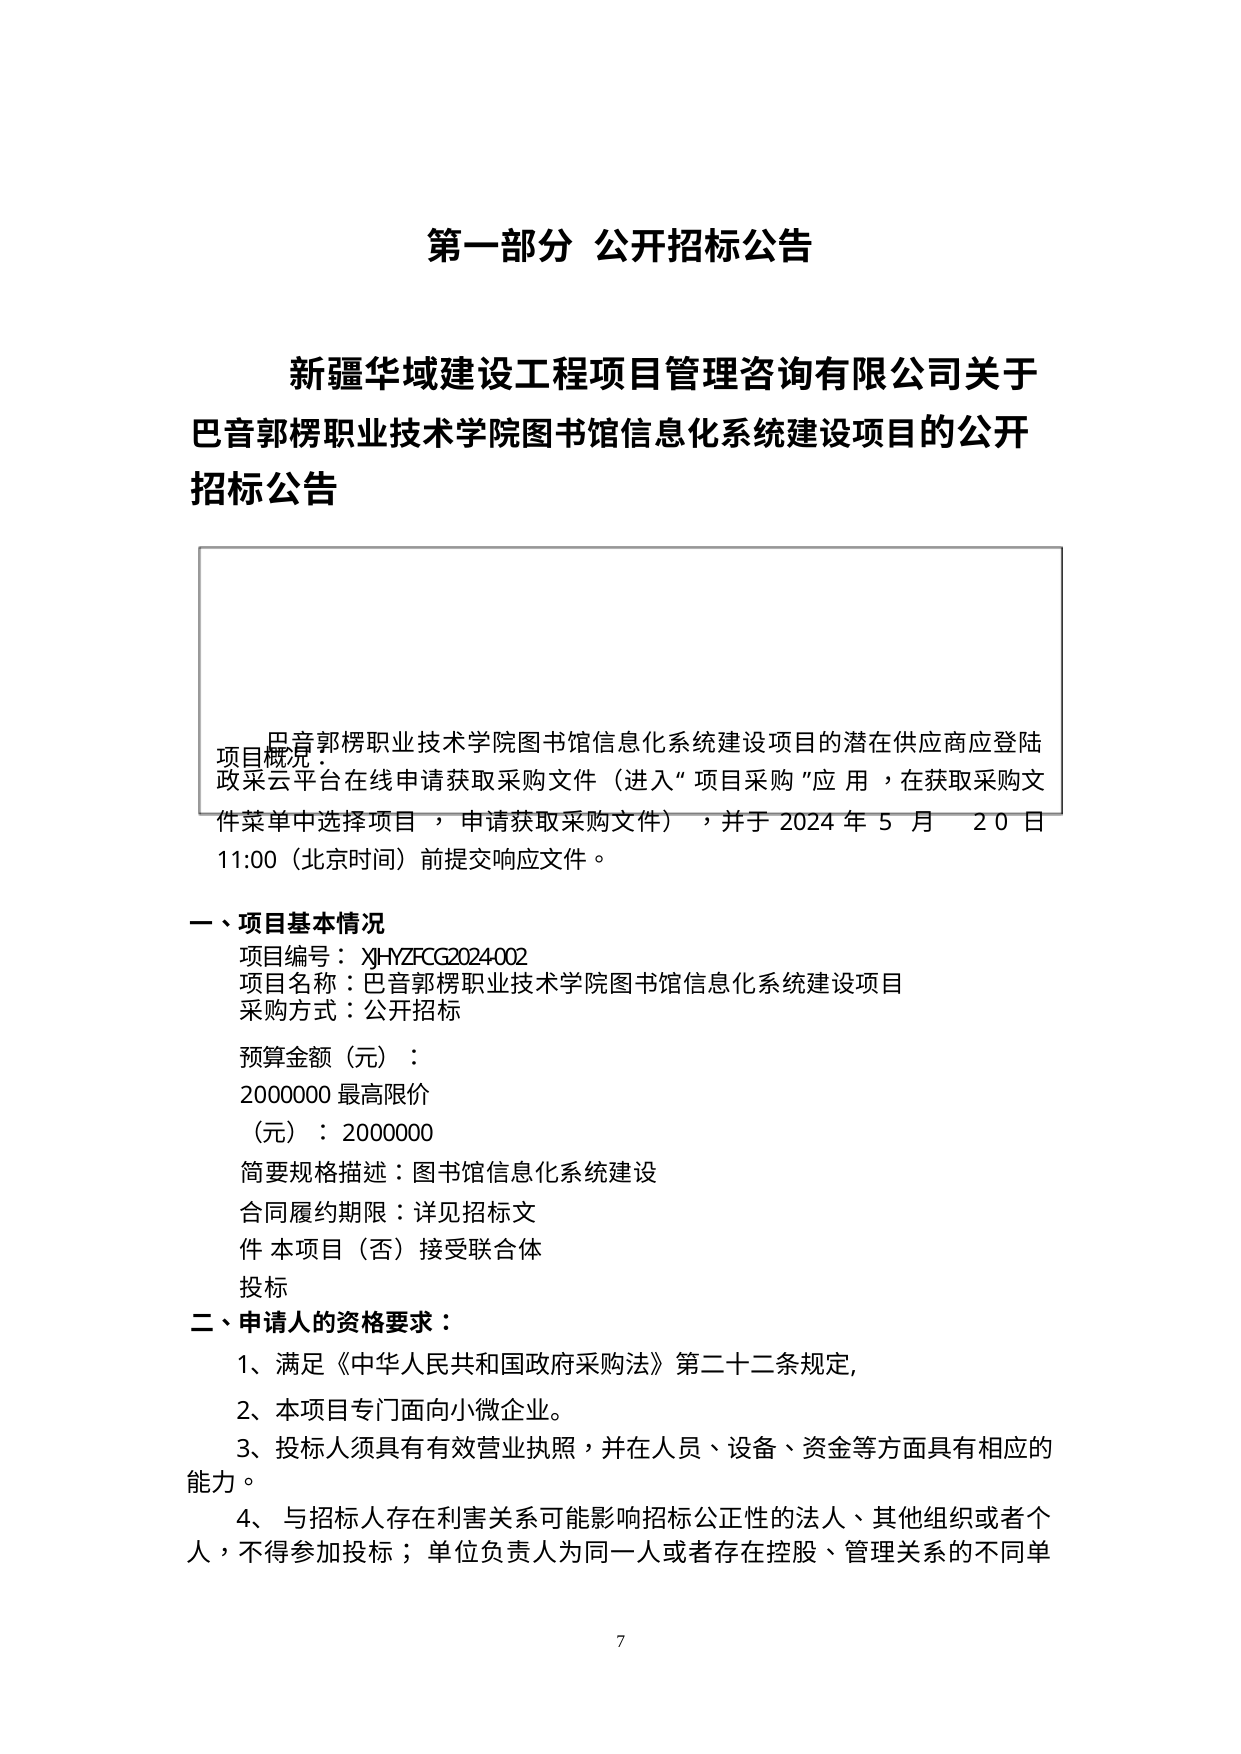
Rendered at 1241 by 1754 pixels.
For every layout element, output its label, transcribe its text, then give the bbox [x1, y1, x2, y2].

text 采购方式：公开招标 [239, 999, 1054, 1025]
text 简要规格描述：图书馆信息化系统建设 [189, 1156, 1050, 1188]
text 项目编号： XJHYZFCG2024-002 [239, 945, 1054, 971]
text 项目名称：巴音郭楞职业技术学院图书馆信息化系统建设项目 [239, 972, 1054, 998]
text 合同履约期限：详见招标文件 本项目（否）接受联合体投标 [239, 1195, 555, 1304]
text 1、满足《中华人民共和国政府采购法》第二十二条规定, [186, 1337, 1054, 1382]
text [186, 1499, 1054, 1569]
text 3、投标人须具有有效营业执照，并在人员、设备、资金等方面具有相应的能力。 [186, 1428, 1054, 1499]
text 新疆华域建设工程项目管理咨询有限公司关于巴音郭楞职业技术学院图书馆信息化系统建设项目的公开招标公告 [190, 345, 1053, 514]
text 2、本项目专门面向小微企业。 [186, 1382, 1054, 1428]
picture [198, 546, 1063, 816]
list 公开招标公告 [426, 228, 1054, 267]
text 二、申请人的资格要求： [190, 1311, 1054, 1337]
text 一、项目基本情况 [189, 912, 1054, 938]
text 预算金额（元）： 2000000 最高限价（元）： 2000000 [239, 1041, 517, 1149]
